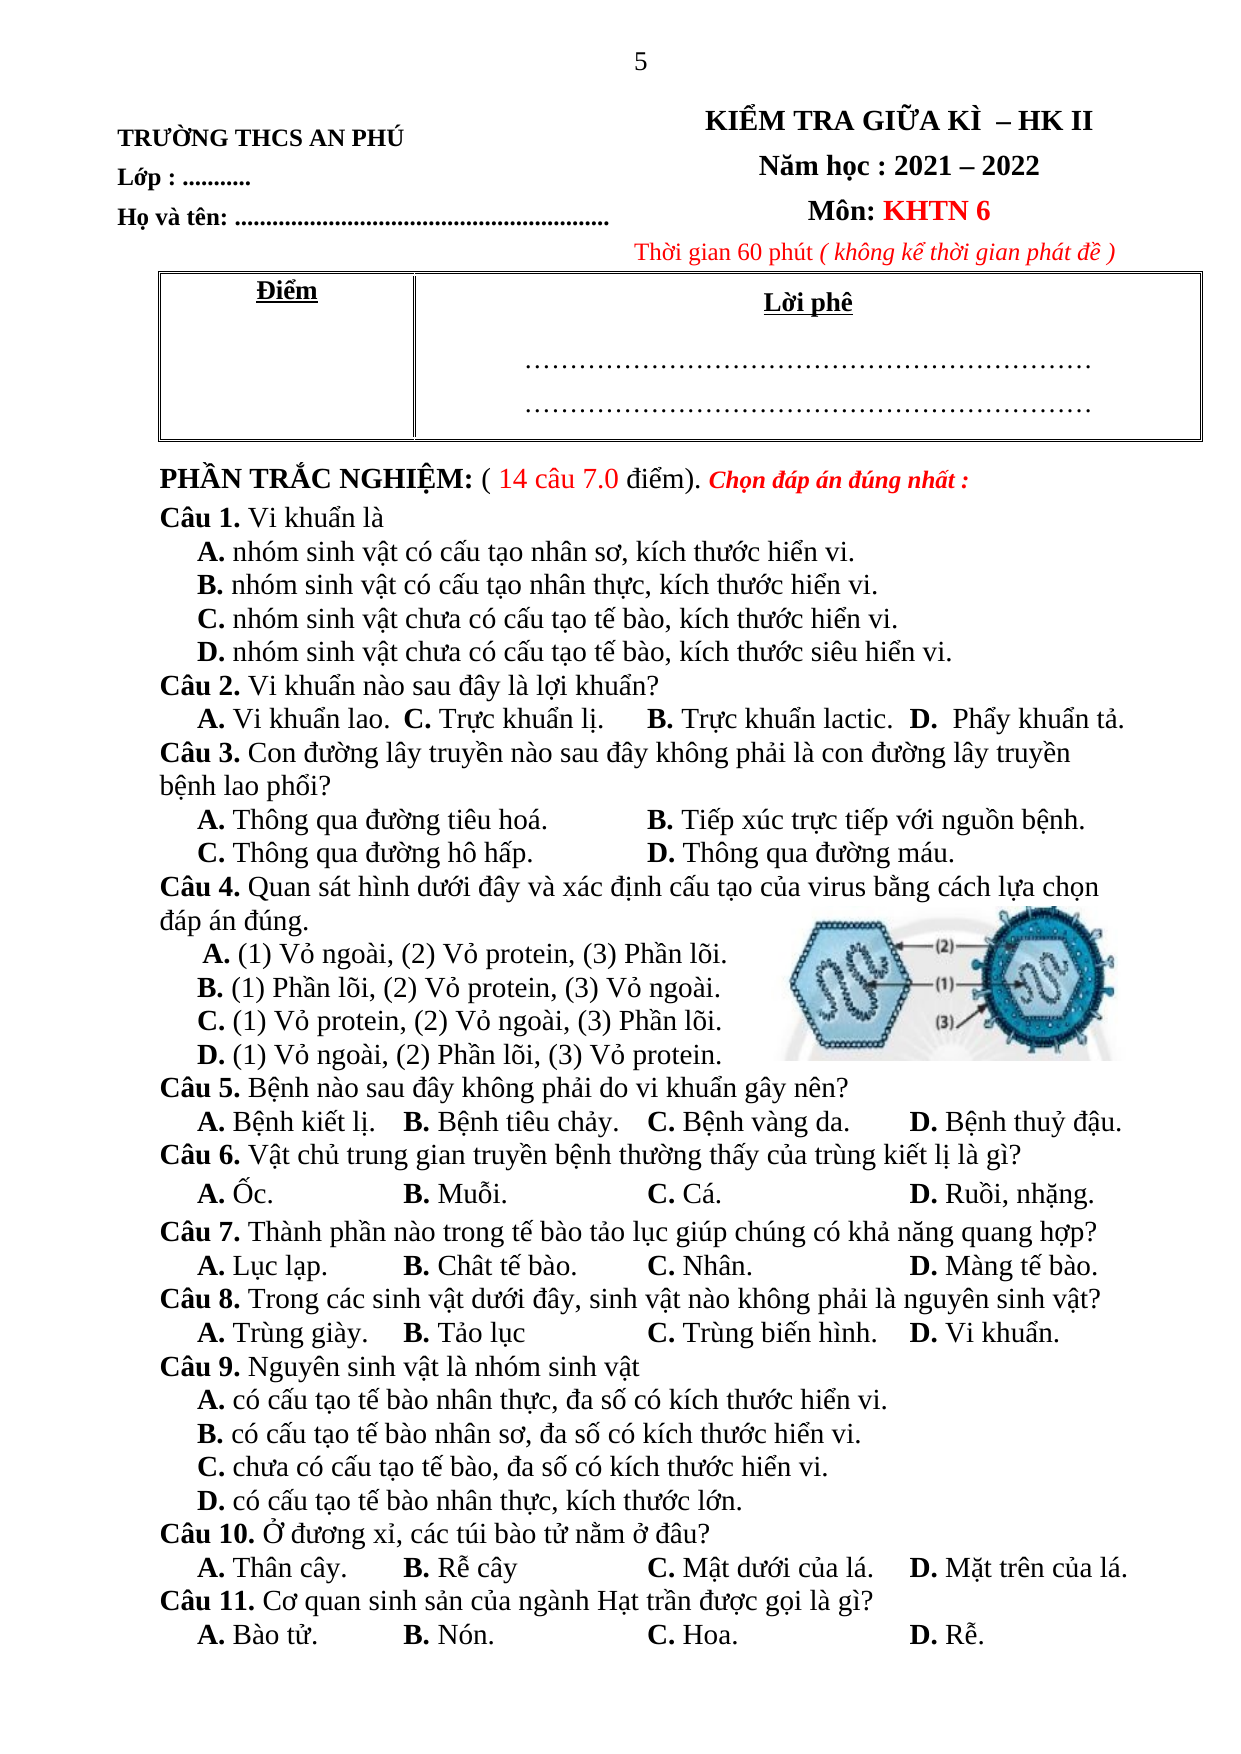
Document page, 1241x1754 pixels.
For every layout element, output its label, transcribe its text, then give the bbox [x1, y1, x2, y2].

table_header Điểm [161, 274, 414, 439]
text A. Thân cây. B. Rễ cây C. Mật dưới của lá. D. Mặt trên của lá. [159, 1550, 1134, 1583]
text A. Vi khuẩn lao. C. Trực khuẩn lị. B. Trực khuẩn lactic. D. Phẩy khuẩn tả. [197, 701, 1144, 735]
table_header TRƯỜNG THCS AN PHÚ Lớp : ........... Họ và tên: ............................................................ [106, 103, 623, 271]
text D. nhóm sinh vật chưa có cấu tạo tế bào, kích thước siêu hiển vi. [159, 634, 1122, 668]
text B. có cấu tạo tế bào nhân sơ, đa số có kích thước hiển vi. [159, 1416, 1122, 1449]
table_header Lời phê ……………………………………………………… ……………………………………………………… [414, 274, 1200, 439]
text A. Bệnh kiết lị. B. Bệnh tiêu chảy. C. Bệnh vàng da. D. Bệnh thuỷ đậu. [159, 1104, 1134, 1137]
text D. (1) Vỏ ngoài, (2) Phần lõi, (3) Vỏ protein. [159, 1037, 1122, 1070]
text A. Trùng giày. B. Tảo lục C. Trùng biến hình. D. Vi khuẩn. [159, 1315, 1122, 1349]
text Câu 2. Vi khuẩn nào sau đây là lợi khuẩn? [159, 668, 1122, 701]
text Câu 1. Vi khuẩn là [159, 500, 1122, 534]
text C. (1) Vỏ protein, (2) Vỏ ngoài, (3) Phần lõi. [159, 1003, 751, 1037]
text D. có cấu tạo tế bào nhân thực, kích thước lớn. [159, 1483, 1122, 1516]
text C. Thông qua đường hô hấp. D. Thông qua đường máu. [159, 836, 1122, 869]
text C. chưa có cấu tạo tế bào, đa số có kích thước hiển vi. [159, 1449, 1122, 1483]
text PHẦN TRẮC NGHIỆM: ( 14 câu 7.0 điểm). Chọn đáp án đúng nhất : [159, 462, 1122, 495]
text A. (1) Vỏ ngoài, (2) Vỏ protein, (3) Phần lõi. [159, 936, 751, 970]
text Câu 11. Cơ quan sinh sản của ngành Hạt trần được gọi là gì? [159, 1583, 1122, 1617]
text C. nhóm sinh vật chưa có cấu tạo tế bào, kích thước hiển vi. [159, 601, 1122, 634]
text B. nhóm sinh vật có cấu tạo nhân thực, kích thước hiển vi. [159, 567, 1122, 601]
text Câu 5. Bệnh nào sau đây không phải do vi khuẩn gây nên? [159, 1070, 1122, 1104]
text Câu 8. Trong các sinh vật dưới đây, sinh vật nào không phải là nguyên sinh vật? [159, 1282, 1122, 1315]
text A. Bào tử. B. Nón. C. Hoa. D. Rễ. [159, 1617, 1122, 1651]
text A. nhóm sinh vật có cấu tạo nhân sơ, kích thước hiển vi. [159, 534, 1122, 567]
text Câu 7. Thành phần nào trong tế bào tảo lục giúp chúng có khả năng quang hợp? [159, 1214, 1122, 1248]
text Câu 4. Quan sát hình dưới đây và xác định cấu tạo của virus bằng cách lựa chọn đáp án đúng. [159, 869, 1122, 936]
picture [751, 906, 1160, 1061]
table_header KIỂM TRA GIỮA KÌ – HK II Năm học : 2021 – 2022 Môn: KHTN 6 Thời gian 60 phút ( không kể thời gian phát đề ) [623, 103, 1176, 271]
text A. có cấu tạo tế bào nhân thực, đa số có kích thước hiển vi. [159, 1382, 1122, 1416]
text Câu 3. Con đường lây truyền nào sau đây không phải là con đường lây truyền bệnh lao phổi? [159, 735, 1122, 802]
text A. Ốc. B. Muỗi. C. Cá. D. Ruồi, nhặng. [159, 1176, 1122, 1209]
text Câu 6. Vật chủ trung gian truyền bệnh thường thấy của trùng kiết lị là gì? [159, 1137, 1122, 1171]
text A. Thông qua đường tiêu hoá. B. Tiếp xúc trực tiếp với nguồn bệnh. [159, 802, 1122, 836]
text Câu 9. Nguyên sinh vật là nhóm sinh vật [159, 1349, 1122, 1382]
text A. Lục lạp. B. Chât tế bào. C. Nhân. D. Màng tế bào. [159, 1248, 1122, 1282]
text Câu 10. Ở đương xỉ, các túi bào tử nằm ở đâu? [159, 1516, 1122, 1550]
text B. (1) Phần lõi, (2) Vỏ protein, (3) Vỏ ngoài. [159, 970, 751, 1003]
